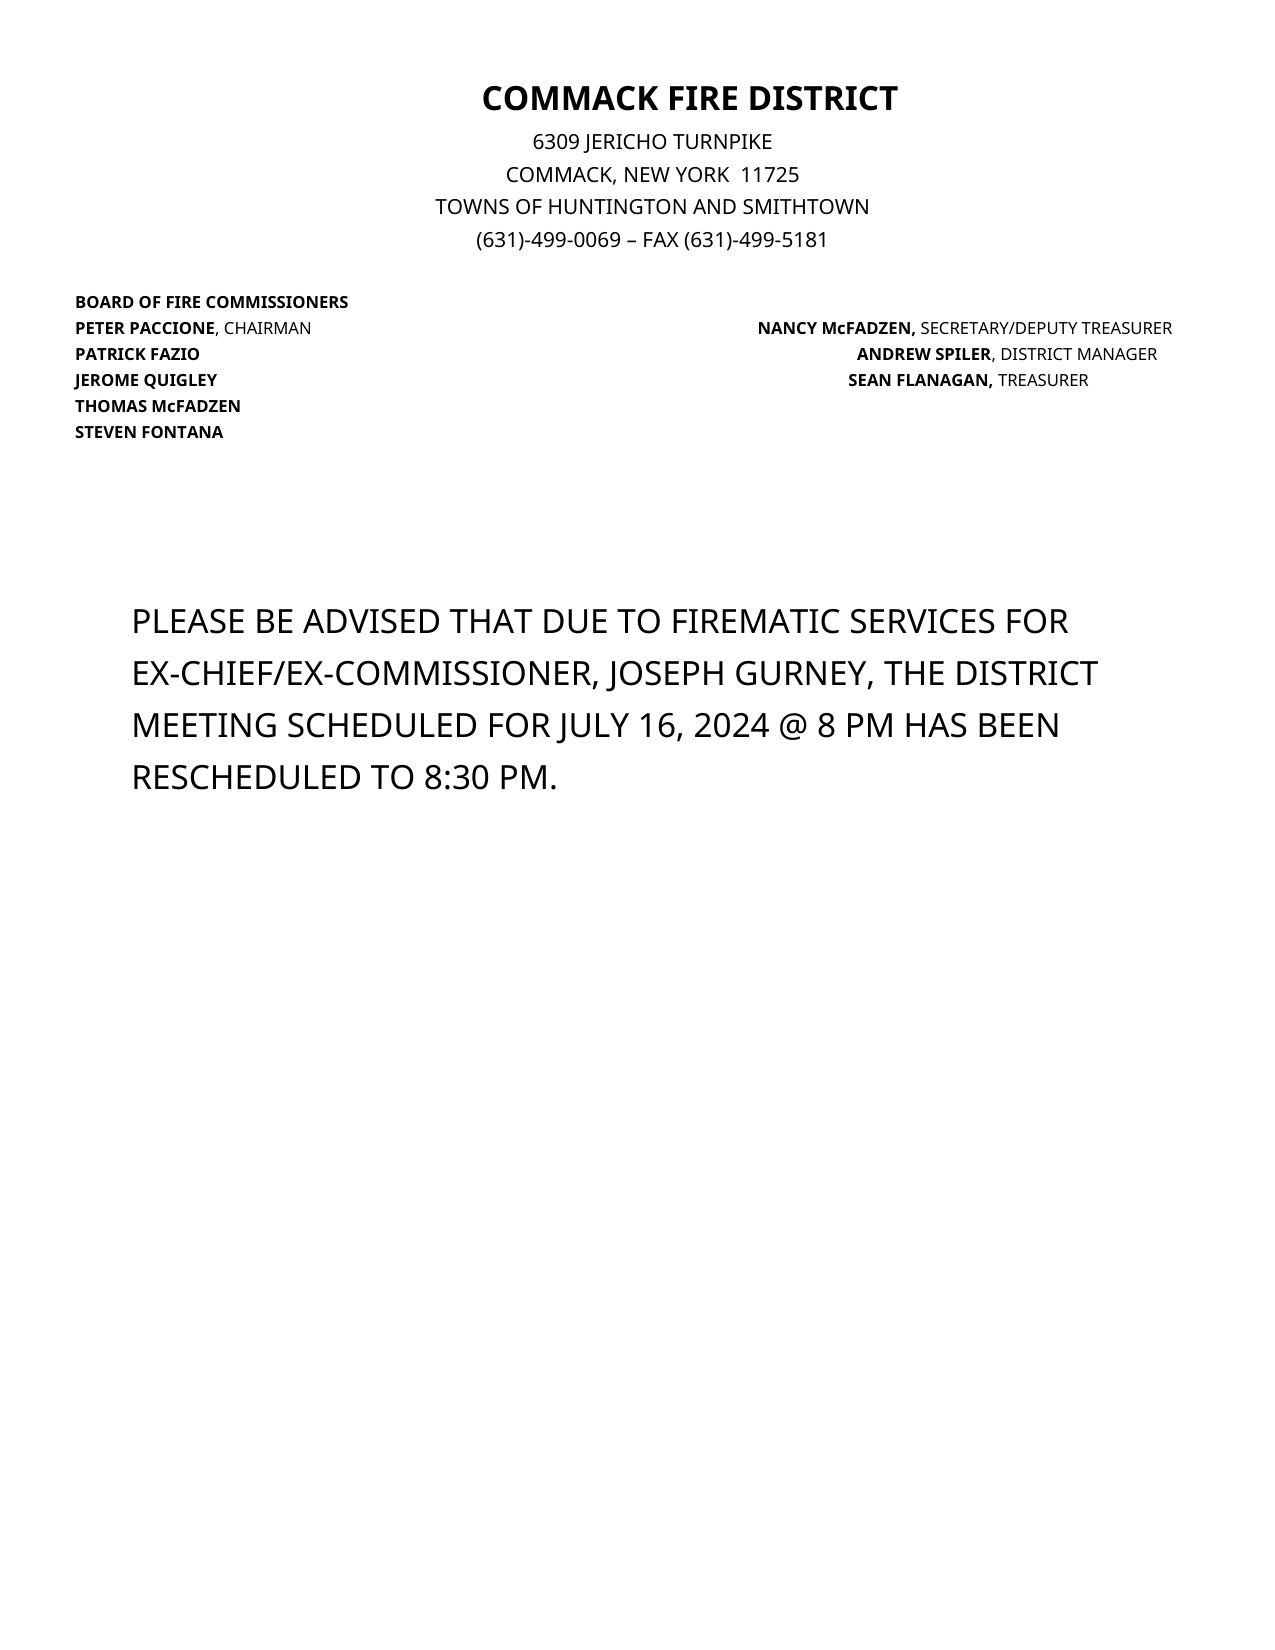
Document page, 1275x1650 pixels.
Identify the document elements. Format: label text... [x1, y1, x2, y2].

text PLEASE BE ADVISED THAT DUE TO FIREMATIC SERVICES FOR EX-CHIEF/EX-COMMISSIONER, JOSEPH GURNEY, THE DISTRICT MEETING SCHEDULED FOR JULY 16, 2024 @ 8 PM HAS BEEN RESCHEDULED TO 8:30 PM. [131, 598, 1125, 799]
text JEROME QUIGLEY SEAN FLANAGAN, TREASURER [75, 368, 1230, 391]
text (631)-499-0069 – FAX (631)-499-5181 [75, 225, 1230, 253]
text 6309 JERICHO TURNPIKE [75, 127, 1230, 156]
text COMMACK, NEW YORK 11725 [75, 160, 1230, 188]
text PETER PACCIONE, CHAIRMAN NANCY McFADZEN, SECRETARY/DEPUTY TREASURER [75, 316, 1230, 339]
text THOMAS McFADZEN [75, 394, 1230, 417]
text PATRICK FAZIO ANDREW SPILER, DISTRICT MANAGER [75, 342, 1230, 365]
text COMMACK FIRE DISTRICT [75, 75, 1230, 120]
text TOWNS OF HUNTINGTON AND SMITHTOWN [75, 192, 1230, 221]
text BOARD OF FIRE COMMISSIONERS [75, 290, 1230, 313]
text STEVEN FONTANA [75, 420, 1230, 443]
